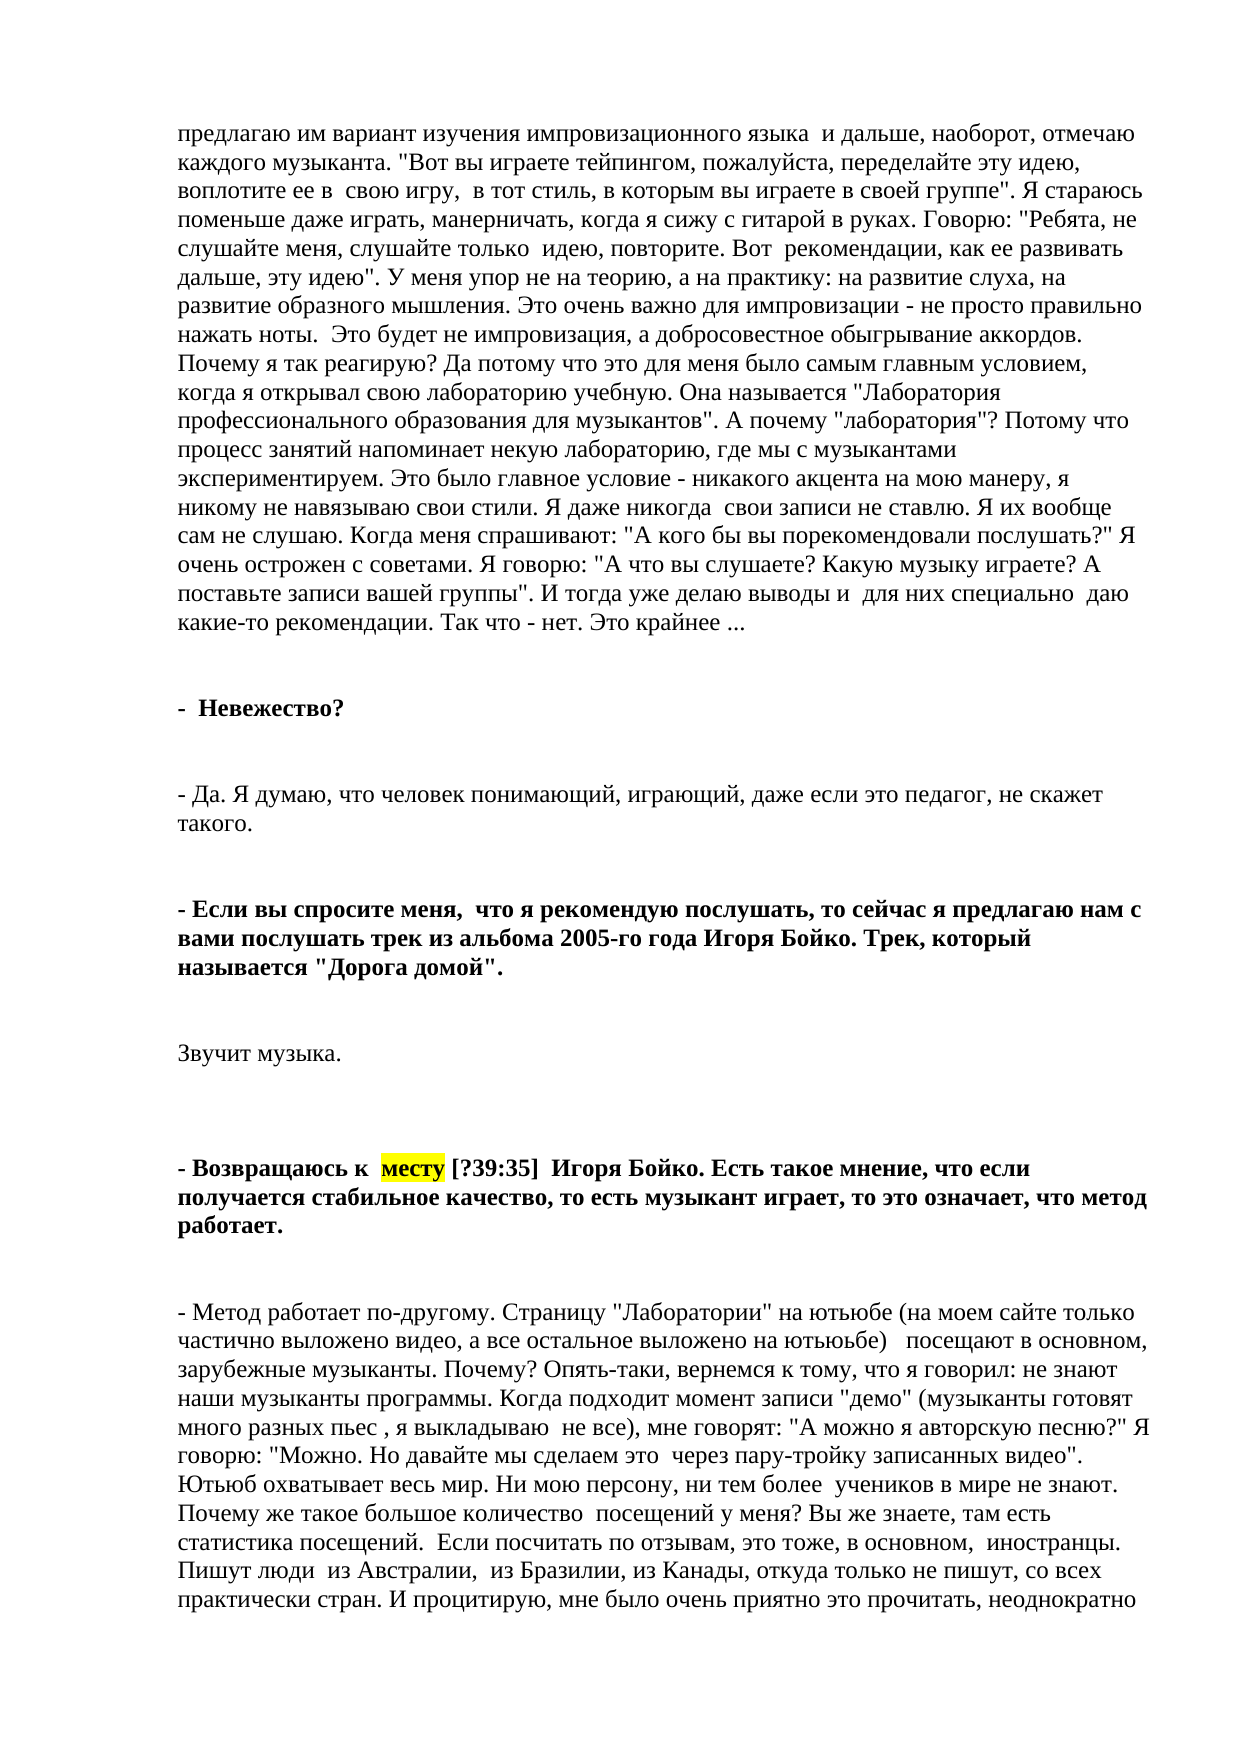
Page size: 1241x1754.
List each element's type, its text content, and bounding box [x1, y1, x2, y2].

text Звучит музыка. [177, 1038, 1152, 1067]
text - Да. Я думаю, что человек понимающий, играющий, даже если это педагог, не скажет такого. [177, 779, 1152, 837]
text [177, 1297, 1152, 1613]
text - Если вы спросите меня, что я рекомендую послушать, то сейчас я предлагаю нам с вами послушать трек из альбома 2005-го года Игоря Бойко. Трек, который называется "Дорога домой". [177, 894, 1152, 981]
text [177, 118, 1152, 636]
text - Возвращаюсь к месту [?39:35] Игоря Бойко. Есть такое мнение, что если получается стабильное качество, то есть музыкант играет, то это означает, что метод работает. [177, 1153, 1152, 1239]
text - Невежество? [177, 693, 1152, 722]
